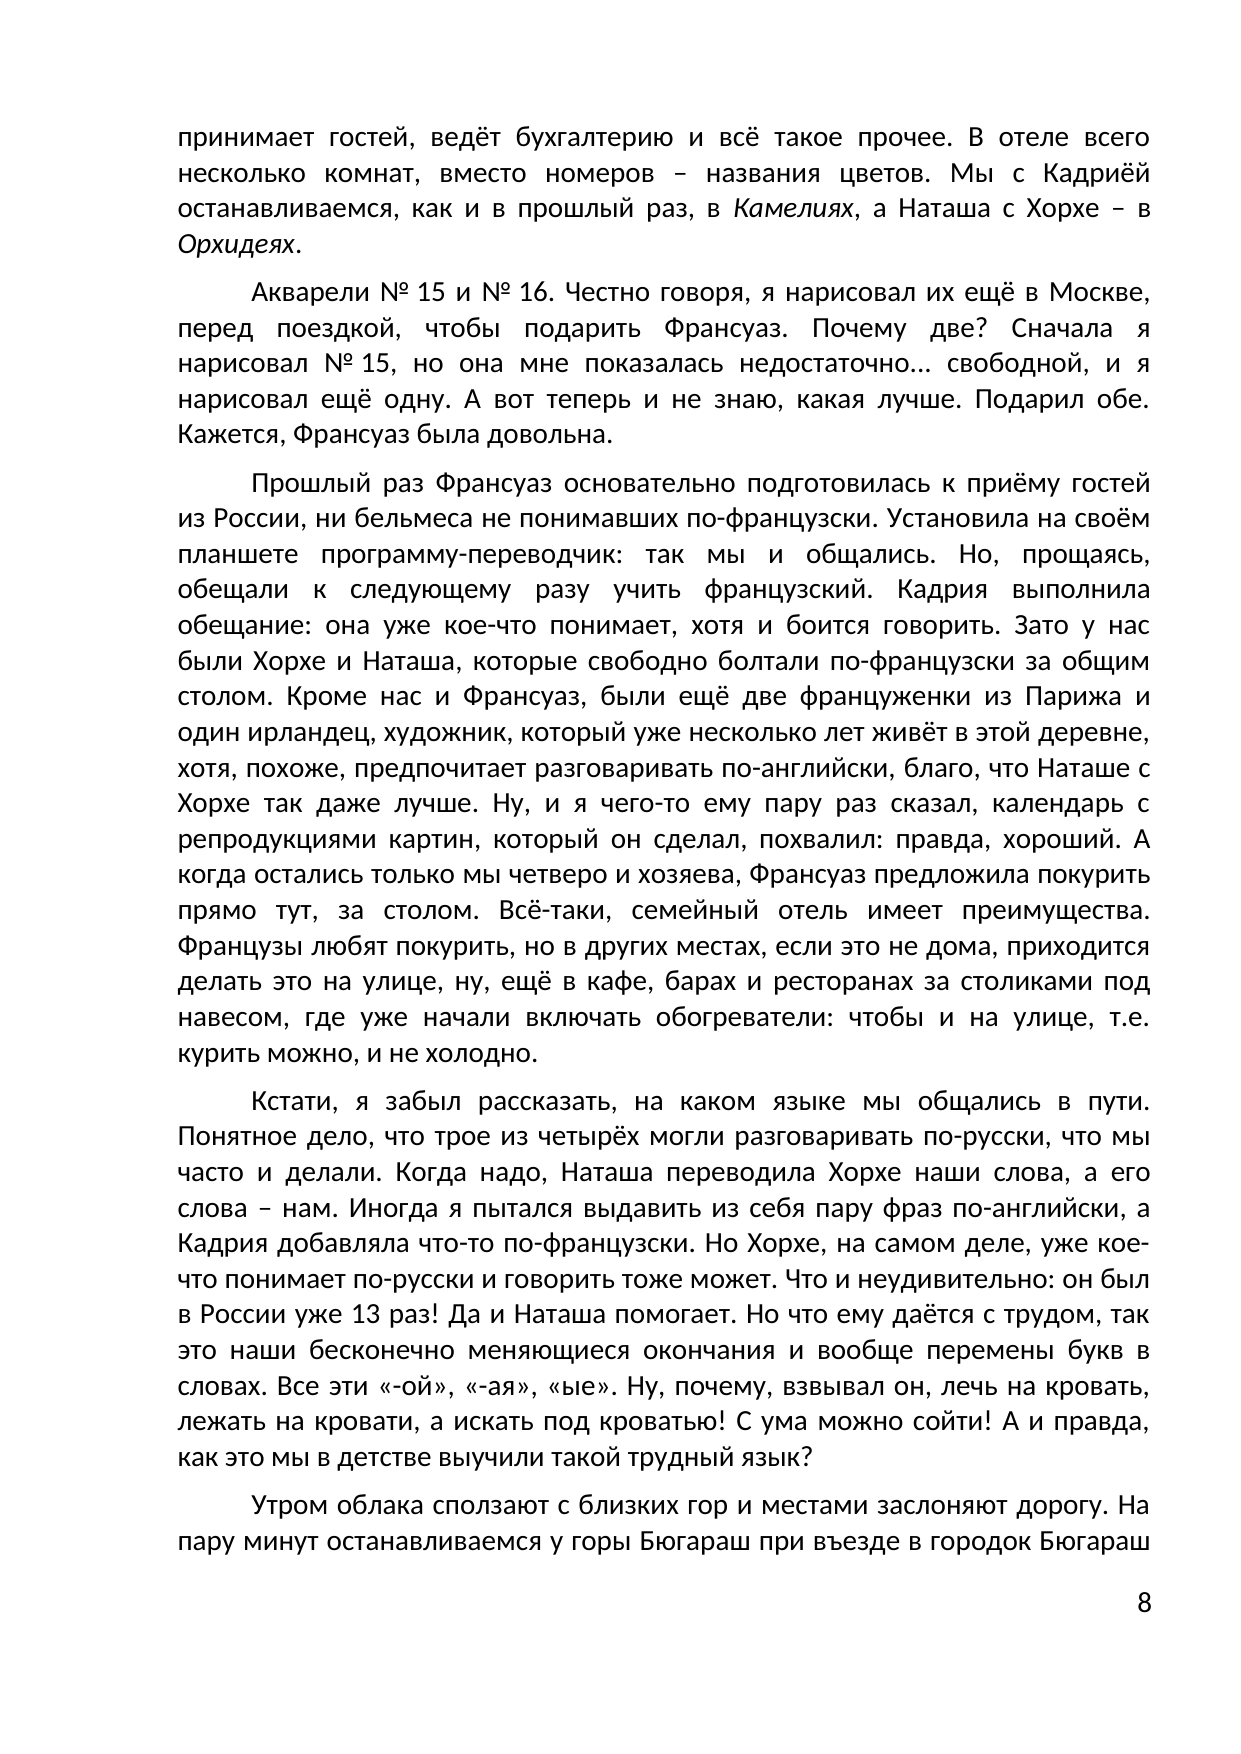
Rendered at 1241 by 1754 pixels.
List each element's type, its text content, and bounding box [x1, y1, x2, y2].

text Прошлый раз Франсуаз основательно подготовилась к приёму гостей из России, ни бельмеса не понимавших по-французски. Установила на своём планшете программу-переводчик: так мы и общались. Но, прощаясь, обещали к следующему разу учить французский. Кадрия выполнила обещание: она уже кое-что понимает, хотя и боится говорить. Зато у нас были Хорхе и Наташа, которые свободно болтали по-французски за общим столом. Кроме нас и Франсуаз, были ещё две француженки из Парижа и один ирландец, художник, который уже несколько лет живёт в этой деревне, хотя, похоже, предпочитает разговаривать по-английски, благо, что Наташе с Хорхе так даже лучше. Ну, и я чего-то ему пару раз сказал, календарь с репродукциями картин, который он сделал, похвалил: правда, хороший. А когда остались только мы четверо и хозяева, Франсуаз предложила покурить прямо тут, за столом. Всё-таки, семейный отель имеет преимущества. Французы любят покурить, но в других местах, если это не дома, приходится делать это на улице, ну, ещё в кафе, барах и ресторанах за столиками под навесом, где уже начали включать обогреватели: чтобы и на улице, т.е. курить можно, и не холодно. [177, 464, 1152, 1069]
text Акварели № 15 и № 16. Честно говоря, я нарисовал их ещё в Москве, перед поездкой, чтобы подарить Франсуаз. Почему две? Сначала я нарисовал № 15, но она мне показалась недостаточно... свободной, и я нарисовал ещё одну. А вот теперь и не знаю, какая лучше. Подарил обе. Кажется, Франсуаз была довольна. [177, 273, 1152, 451]
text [177, 1486, 1152, 1557]
text Кстати, я забыл рассказать, на каком языке мы общались в пути. Понятное дело, что трое из четырёх могли разговаривать по-русски, что мы часто и делали. Когда надо, Наташа переводила Хорхе наши слова, а его слова – нам. Иногда я пытался выдавить из себя пару фраз по-английски, а Кадрия добавляла что-то по-французски. Но Хорхе, на самом деле, уже кое-что понимает по-русски и говорить тоже может. Что и неудивительно: он был в России уже 13 раз! Да и Наташа помогает. Но что ему даётся с трудом, так это наши бесконечно меняющиеся окончания и вообще перемены букв в словах. Все эти «-ой», «-ая», «ые». Ну, почему, взвывал он, лечь на кровать, лежать на кровати, а искать под кроватью! С ума можно сойти! А и правда, как это мы в детстве выучили такой трудный язык? [177, 1082, 1152, 1474]
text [177, 118, 1152, 261]
